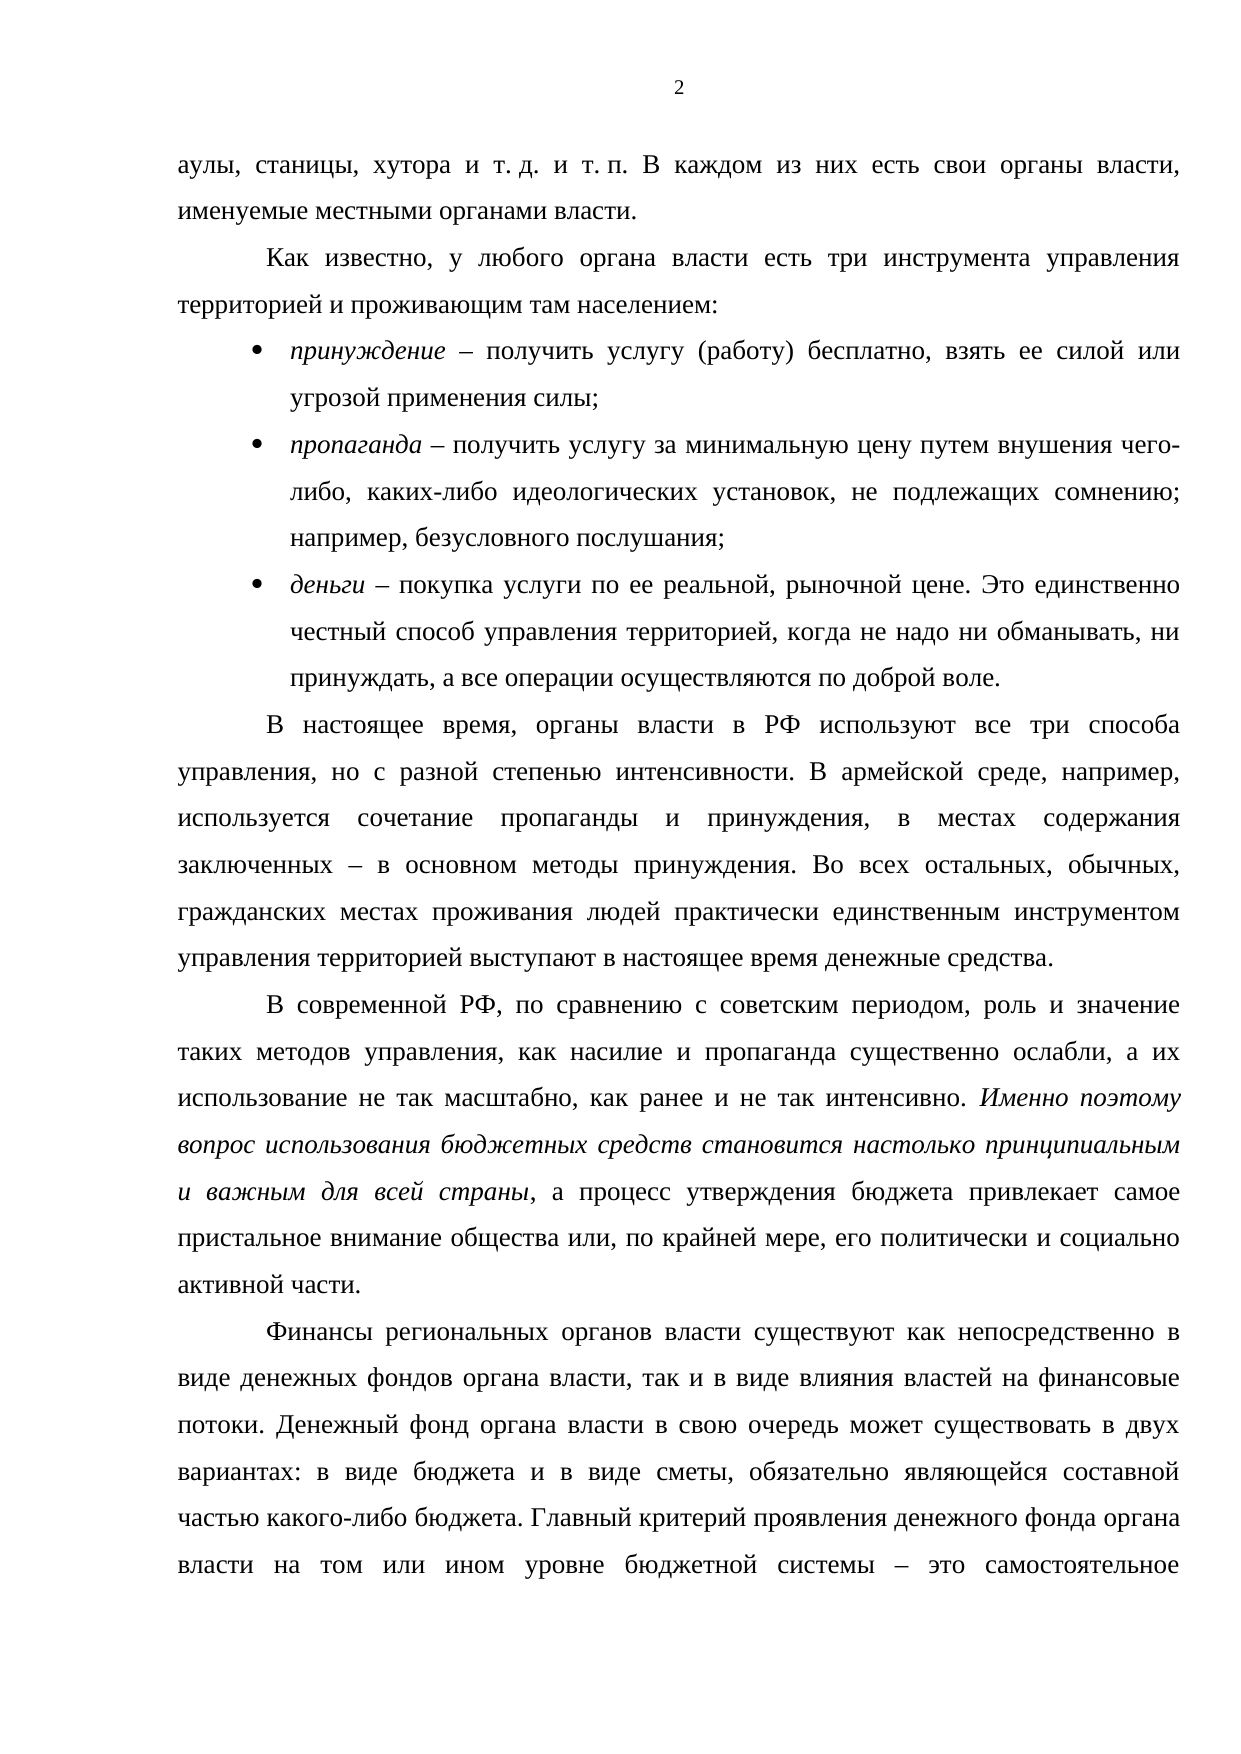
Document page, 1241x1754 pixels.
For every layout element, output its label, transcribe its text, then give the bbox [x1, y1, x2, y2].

list пропаганда – получить услугу за минимальную цену путем внушения чего-либо, каких-либо идеологических установок, не подлежащих сомнению; например, безусловного послушания; [252, 428, 1181, 552]
list принуждение – получить услугу (работу) бесплатно, взять ее силой или угрозой применения силы; [252, 334, 1181, 412]
text В настоящее время, органы власти в РФ используют все три способа управления, но с разной степенью интенсивности. В армейской среде, например, используется сочетание пропаганды и принуждения, в местах содержания заключенных – в основном методы принуждения. Во всех остальных, обычных, гражданских местах проживания людей практически единственным инструментом управления территорией выступают в настоящее время денежные средства. [177, 708, 1181, 972]
list деньги – покупка услуги по ее реальной, рыночной цене. Это единственно честный способ управления территорией, когда не надо ни обманывать, ни принуждать, а все операции осуществляются по доброй воле. [252, 568, 1181, 692]
text Как известно, у любого органа власти есть три инструмента управления территорией и проживающим там населением: [177, 241, 1181, 319]
text В современной РФ, по сравнению с советским периодом, роль и значение таких методов управления, как насилие и пропаганда существенно ослабли, а их использование не так масштабно, как ранее и не так интенсивно. Именно поэтому вопрос использования бюджетных средств становится настолько принципиальным и важным для всей страны, а процесс утверждения бюджета привлекает самое пристальное внимание общества или, по крайней мере, его политически и социально активной части. [177, 988, 1181, 1299]
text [177, 148, 1181, 226]
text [177, 1315, 1181, 1579]
